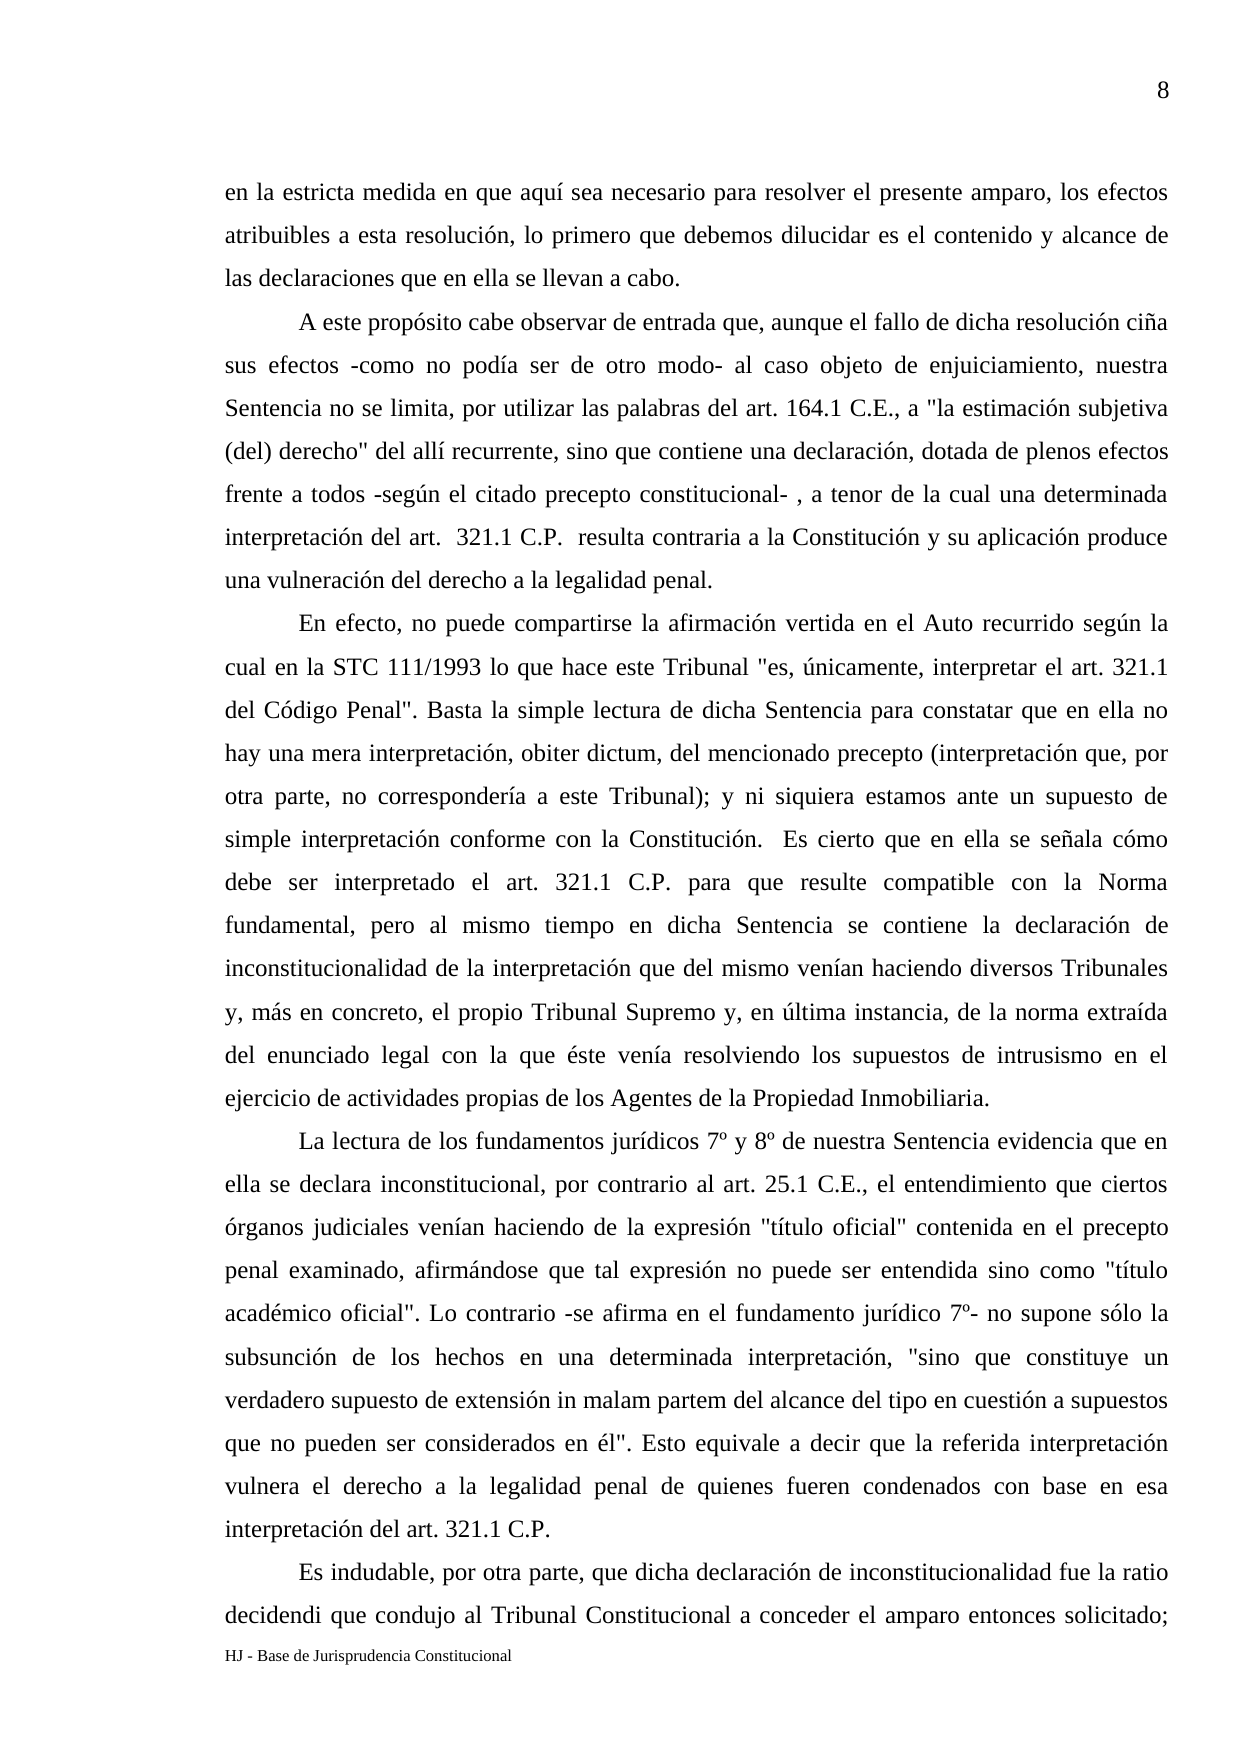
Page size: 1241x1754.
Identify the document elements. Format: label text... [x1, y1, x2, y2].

text A este propósito cabe observar de entrada que, aunque el fallo de dicha resolución ciña sus efectos -como no podía ser de otro modo- al caso objeto de enjuiciamiento, nuestra Sentencia no se limita, por utilizar las palabras del art. 164.1 C.E., a "la estimación subjetiva (del) derecho" del allí recurrente, sino que contiene una declaración, dotada de plenos efectos frente a todos -según el citado precepto constitucional- , a tenor de la cual una determinada interpretación del art. 321.1 C.P. resulta contraria a la Constitución y su aplicación produce una vulneración del derecho a la legalidad penal. [224, 307, 1169, 594]
text La lectura de los fundamentos jurídicos 7º y 8º de nuestra Sentencia evidencia que en ella se declara inconstitucional, por contrario al art. 25.1 C.E., el entendimiento que ciertos órganos judiciales venían haciendo de la expresión "título oficial" contenida en el precepto penal examinado, afirmándose que tal expresión no puede ser entendida sino como "título académico oficial". Lo contrario -se afirma en el fundamento jurídico 7º- no supone sólo la subsunción de los hechos en una determinada interpretación, "sino que constituye un verdadero supuesto de extensión in malam partem del alcance del tipo en cuestión a supuestos que no pueden ser considerados en él". Esto equivale a decir que la referida interpretación vulnera el derecho a la legalidad penal de quienes fueren condenados con base en esa interpretación del art. 321.1 C.P. [224, 1126, 1169, 1543]
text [224, 177, 1169, 292]
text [224, 1557, 1169, 1629]
text En efecto, no puede compartirse la afirmación vertida en el Auto recurrido según la cual en la STC 111/1993 lo que hace este Tribunal "es, únicamente, interpretar el art. 321.1 del Código Penal". Basta la simple lectura de dicha Sentencia para constatar que en ella no hay una mera interpretación, obiter dictum, del mencionado precepto (interpretación que, por otra parte, no correspondería a este Tribunal); y ni siquiera estamos ante un supuesto de simple interpretación conforme con la Constitución. Es cierto que en ella se señala cómo debe ser interpretado el art. 321.1 C.P. para que resulte compatible con la Norma fundamental, pero al mismo tiempo en dicha Sentencia se contiene la declaración de inconstitucionalidad de la interpretación que del mismo venían haciendo diversos Tribunales y, más en concreto, el propio Tribunal Supremo y, en última instancia, de la norma extraída del enunciado legal con la que éste venía resolviendo los supuestos de intrusismo en el ejercicio de actividades propias de los Agentes de la Propiedad Inmobiliaria. [224, 608, 1169, 1112]
